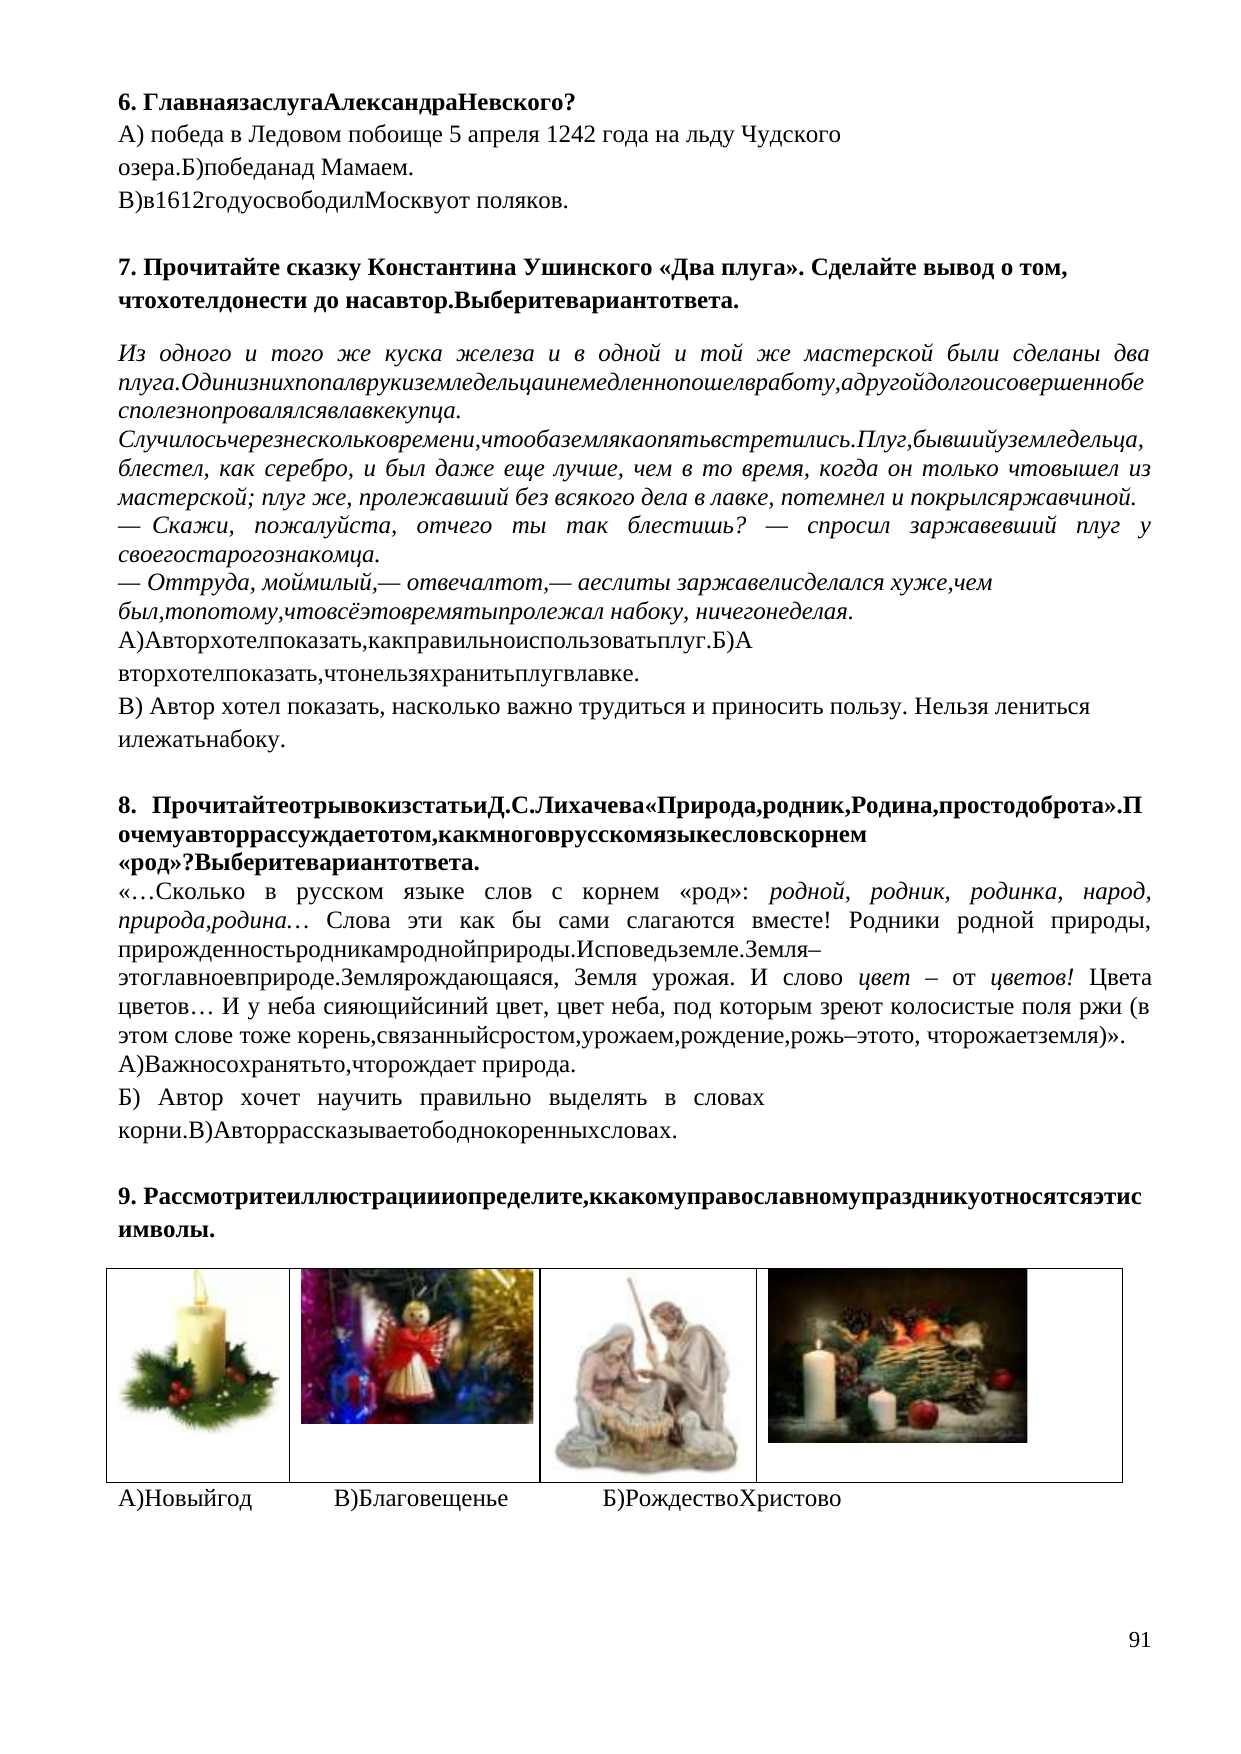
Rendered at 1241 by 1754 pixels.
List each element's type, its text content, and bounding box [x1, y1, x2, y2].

text Б) Автор хочет научить правильно выделять в словах корни.В)Авторрассказываетободнокоренныхсловах. [118, 1082, 766, 1143]
list Рассмотритеиллюстрациииопределите,ккакомуправославномупраздникуотносятсяэтисимволы. [118, 1181, 1143, 1243]
list ГлавнаязаслугаАлександраНевского? [118, 87, 1180, 115]
text А) победа в Ледовом побоище 5 апреля 1242 года на льду Чудского озера.Б)победанад Мамаем. [118, 119, 912, 181]
picture [551, 1269, 746, 1482]
text «…Сколько в русском языке слов с корнем «род»: родной, родник, родинка, народ, природа,родина… Слова эти как бы сами слагаются вместе! Родники родной природы, прирожденностьродникамроднойприроды.Исповедьземле.Земля–этоглавноевприроде.Землярождающаяся, Земля урожая. И слово цвет – от цветов! Цвета цветов… И у неба сияющийсиний цвет, цвет неба, под которым зреют колосистые поля ржи (в этом слове тоже корень,связанныйсростом,урожаем,рождение,рожь–этото, чторожаетземля)». [118, 876, 1152, 1049]
picture [768, 1269, 1028, 1443]
text Случилосьчерезнескольковремени,чтообаземлякаопятьвстретились.Плуг,бывшийуземледельца, блестел, как серебро, и был даже еще лучше, чем в то время, когда он только чтовышел из мастерской; плуг же, пролежавший без всякого дела в лавке, потемнел и покрылсяржавчиной. [118, 424, 1152, 511]
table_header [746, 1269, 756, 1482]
list Оттруда, моймилый,— отвечалтот,— аеслиты заржавелисделался хуже,чем был,топотому,чтовсёэтовремятыпролежал набоку, ничегонеделая. [118, 568, 1151, 625]
text В)в1612годуосвободилМосквуот поляков. [118, 185, 1180, 214]
text В) Автор хотел показать, насколько важно трудиться и приносить пользу. Нельзя лениться илежатьнабоку. [118, 691, 1112, 753]
text А)Важносохранятьто,чторождает природа. [118, 1049, 1180, 1077]
list Прочитайте сказку Константина Ушинского «Два плуга». Сделайте вывод о том, чтохотелдонести до насавтор.Выберитевариантответа. [118, 252, 1113, 314]
picture [301, 1269, 534, 1424]
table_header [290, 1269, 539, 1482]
list Скажи, пожалуйста, отчего ты так блестишь? — спросил заржавевший плуг у своегостарогознакомца. [118, 511, 1151, 568]
picture [118, 1269, 281, 1434]
text А)Авторхотелпоказать,какправильноиспользоватьплуг.Б)Авторхотелпоказать,чтонельзяхранитьплугвлавке. [118, 625, 760, 687]
list ПрочитайтеотрывокизстатьиД.С.Лихачева«Природа,родник,Родина,простодоброта».Почемуавторрассуждаетотом,какмноговрусскомязыкесловскорнем [118, 790, 1152, 848]
text Из одного и того же куска железа и в одной и той же мастерской были сделаны два плуга.Одинизнихпопалврукиземледельцаинемедленнопошелвработу,адругойдолгоисовершеннобесполезнопровалялсявлавкекупца. [118, 338, 1151, 424]
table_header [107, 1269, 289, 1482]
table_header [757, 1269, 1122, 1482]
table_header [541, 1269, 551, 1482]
text «род»?Выберитевариантответа. [118, 848, 1180, 876]
text А)Новыйгод В)Благовещенье Б)РождествоХристово [118, 1483, 1180, 1511]
